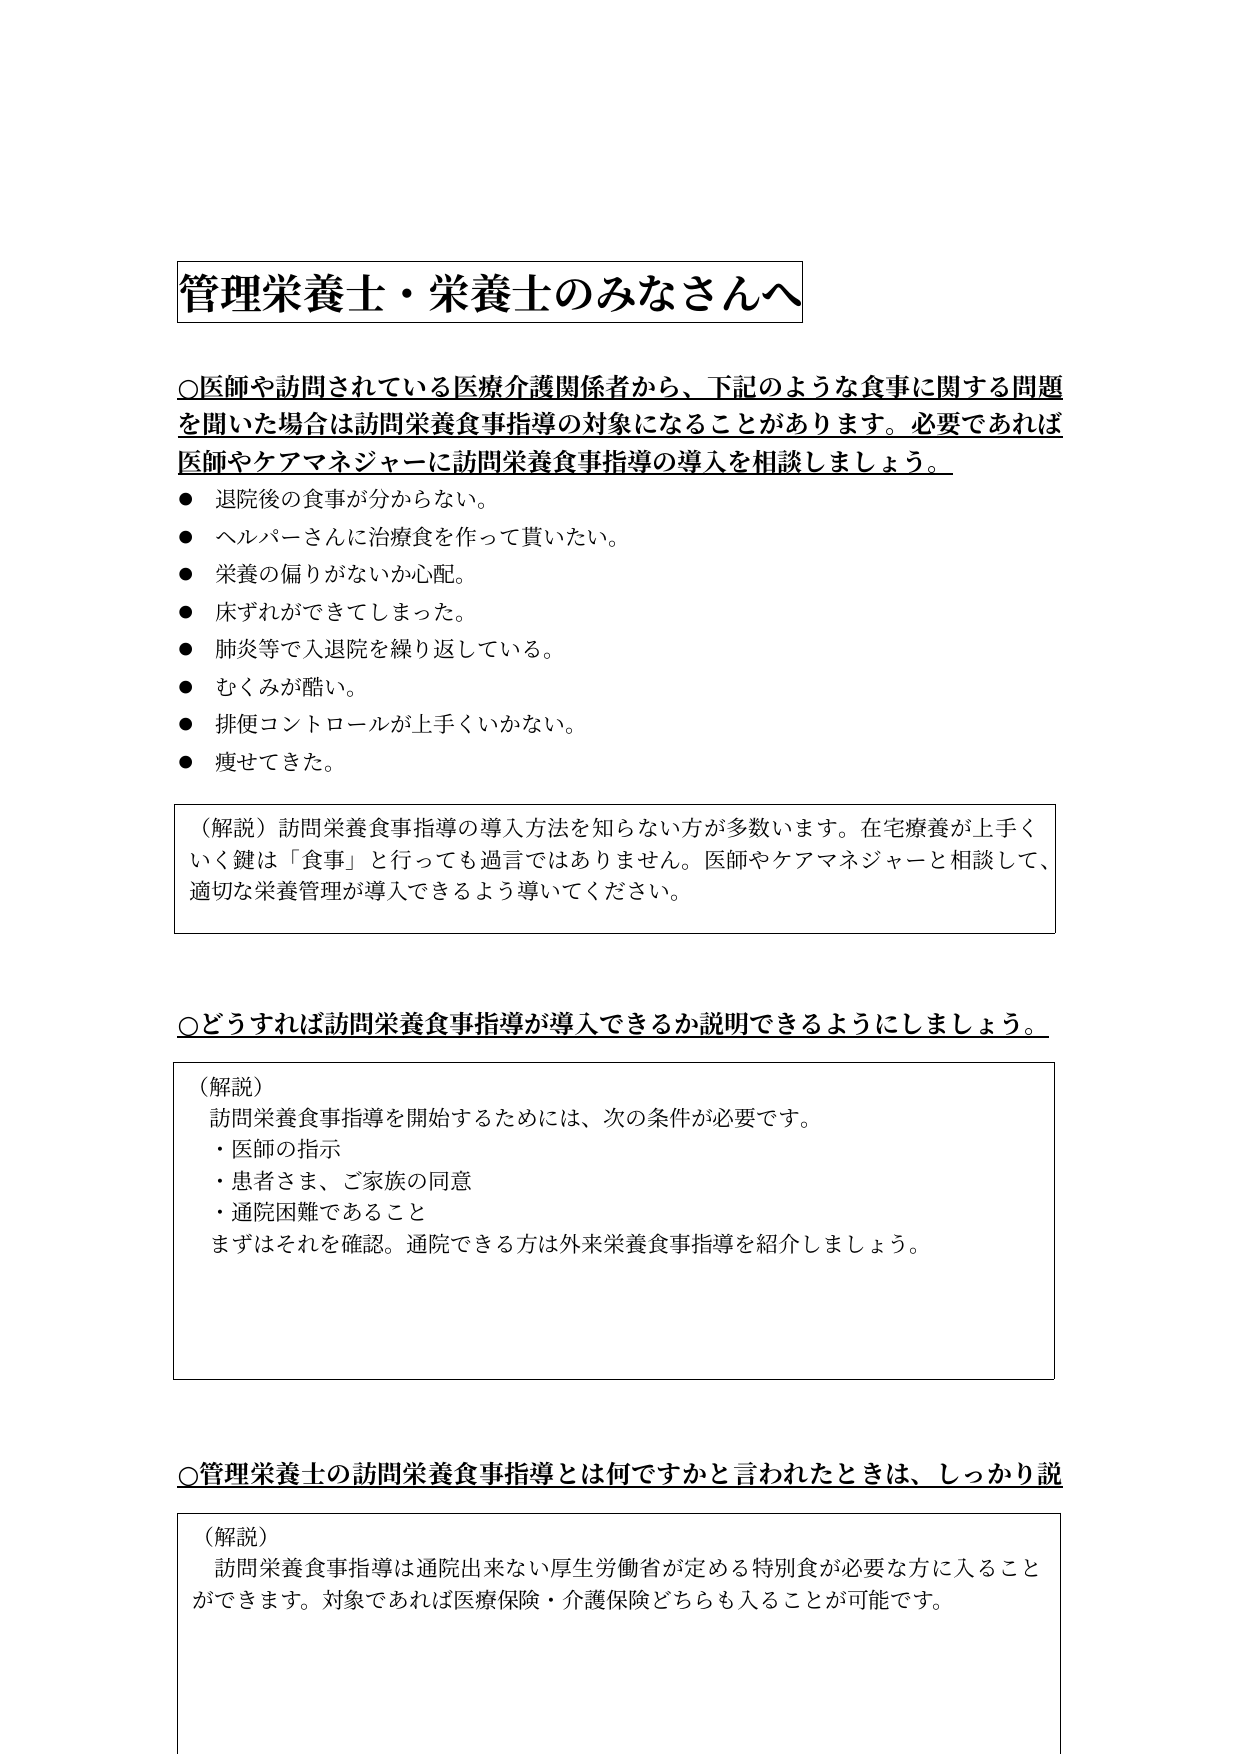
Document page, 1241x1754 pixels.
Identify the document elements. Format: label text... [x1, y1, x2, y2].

list 痩せてきた。 [177, 742, 1063, 779]
text ○医師や訪問されている医療介護関係者から、下記のような食事に関する問題を聞いた場合は訪問栄養食事指導の対象になることがあります。必要であれば医師やケアマネジャーに訪問栄養食事指導の導入を相談しましょう。 [177, 400, 1063, 436]
list 床ずれができてしまった。 [177, 592, 1063, 629]
text ○どうすれば訪問栄養食事指導が導入できるか説明できるようにしましょう。 [177, 1004, 1063, 1042]
list ヘルパーさんに治療食を作って貰いたい。 [177, 517, 1063, 554]
list 肺炎等で入退院を繰り返している。 [177, 629, 1063, 667]
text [177, 1454, 1063, 1486]
text ○医師や訪問されている医療介護関係者から、下記のような食事に関する問題を聞いた場合は訪問栄養食事指導の対象になることがあります。必要であれば医師やケアマネジャーに訪問栄養食事指導の導入を相談しましょう。 [177, 367, 1063, 398]
list 退院後の食事が分からない。 [177, 479, 1063, 517]
list 排便コントロールが上手くいかない。 [177, 704, 1063, 742]
list むくみが酷い。 [177, 667, 1063, 704]
text 管理栄養士・栄養士のみなさんへ [177, 254, 1063, 329]
text ○医師や訪問されている医療介護関係者から、下記のような食事に関する問題を聞いた場合は訪問栄養食事指導の対象になることがあります。必要であれば医師やケアマネジャーに訪問栄養食事指導の導入を相談しましょう。 [177, 437, 1063, 479]
list 栄養の偏りがないか心配。 [177, 554, 1063, 592]
